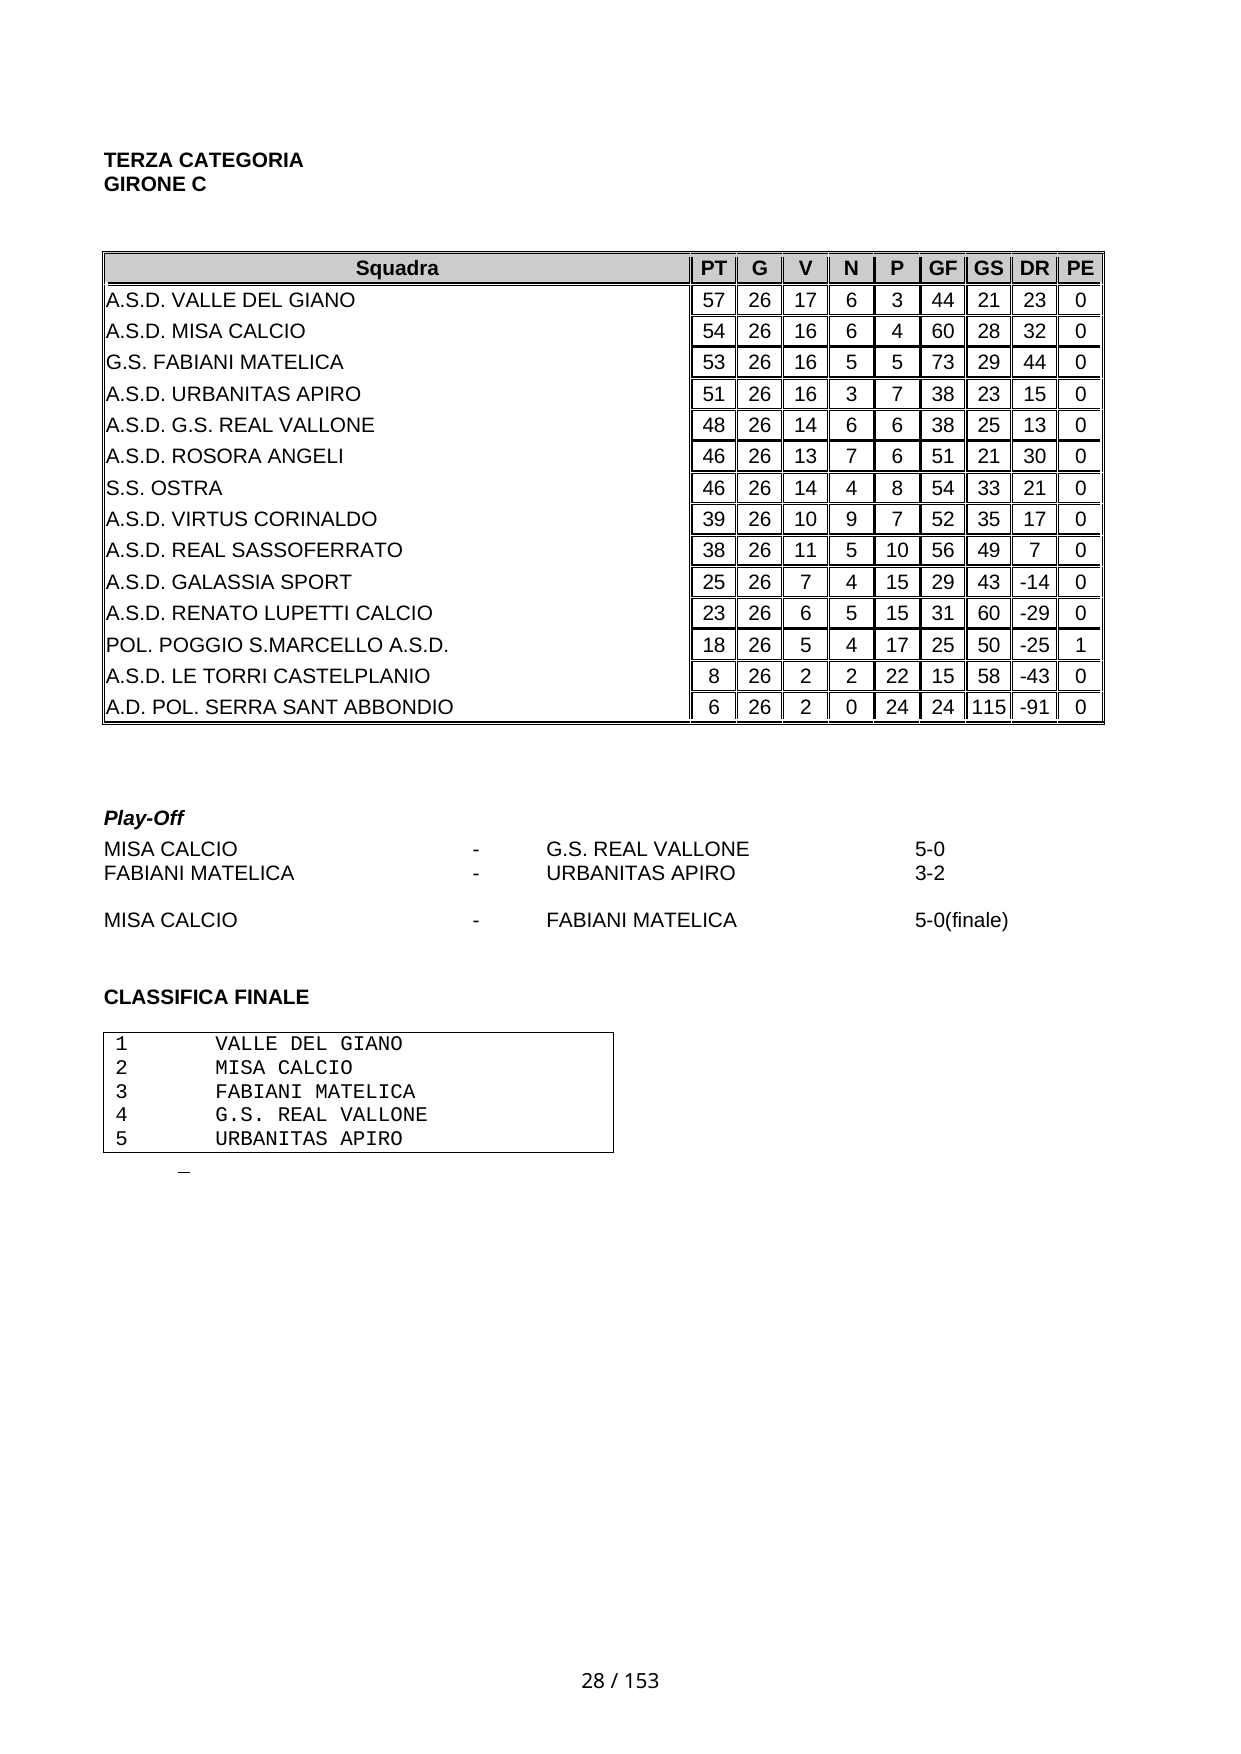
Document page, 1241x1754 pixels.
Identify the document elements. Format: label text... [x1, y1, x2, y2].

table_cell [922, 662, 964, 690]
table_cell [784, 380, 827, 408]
text MISA CALCIO - FABIANI MATELICA 5-0(finale) [103, 908, 1137, 932]
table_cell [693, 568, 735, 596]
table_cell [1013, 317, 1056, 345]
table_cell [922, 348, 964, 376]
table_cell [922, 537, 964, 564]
text MISA CALCIO - G.S. REAL VALLONE 5-0 [103, 836, 1137, 860]
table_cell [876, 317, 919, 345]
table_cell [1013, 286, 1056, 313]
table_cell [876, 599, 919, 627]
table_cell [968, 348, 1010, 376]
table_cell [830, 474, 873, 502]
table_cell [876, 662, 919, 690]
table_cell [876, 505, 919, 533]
text FABIANI MATELICA - URBANITAS APIRO 3-2 [103, 860, 1137, 884]
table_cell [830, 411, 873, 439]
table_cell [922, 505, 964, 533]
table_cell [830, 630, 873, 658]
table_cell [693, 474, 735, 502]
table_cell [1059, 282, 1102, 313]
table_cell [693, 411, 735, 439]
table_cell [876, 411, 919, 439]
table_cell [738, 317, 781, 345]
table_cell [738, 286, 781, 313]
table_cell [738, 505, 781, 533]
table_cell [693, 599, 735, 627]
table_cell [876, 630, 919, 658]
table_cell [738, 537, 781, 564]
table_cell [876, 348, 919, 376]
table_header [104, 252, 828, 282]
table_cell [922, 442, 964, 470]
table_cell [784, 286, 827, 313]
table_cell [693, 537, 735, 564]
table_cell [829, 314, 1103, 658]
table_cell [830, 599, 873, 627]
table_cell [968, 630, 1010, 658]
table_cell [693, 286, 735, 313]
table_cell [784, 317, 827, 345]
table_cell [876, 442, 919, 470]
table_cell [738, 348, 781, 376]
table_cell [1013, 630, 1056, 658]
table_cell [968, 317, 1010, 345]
subtitle Play-Off [103, 806, 1137, 830]
text GIRONE C [103, 172, 1137, 196]
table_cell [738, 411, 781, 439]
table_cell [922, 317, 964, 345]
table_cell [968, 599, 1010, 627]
text CLASSIFICA FINALE [103, 985, 1137, 1009]
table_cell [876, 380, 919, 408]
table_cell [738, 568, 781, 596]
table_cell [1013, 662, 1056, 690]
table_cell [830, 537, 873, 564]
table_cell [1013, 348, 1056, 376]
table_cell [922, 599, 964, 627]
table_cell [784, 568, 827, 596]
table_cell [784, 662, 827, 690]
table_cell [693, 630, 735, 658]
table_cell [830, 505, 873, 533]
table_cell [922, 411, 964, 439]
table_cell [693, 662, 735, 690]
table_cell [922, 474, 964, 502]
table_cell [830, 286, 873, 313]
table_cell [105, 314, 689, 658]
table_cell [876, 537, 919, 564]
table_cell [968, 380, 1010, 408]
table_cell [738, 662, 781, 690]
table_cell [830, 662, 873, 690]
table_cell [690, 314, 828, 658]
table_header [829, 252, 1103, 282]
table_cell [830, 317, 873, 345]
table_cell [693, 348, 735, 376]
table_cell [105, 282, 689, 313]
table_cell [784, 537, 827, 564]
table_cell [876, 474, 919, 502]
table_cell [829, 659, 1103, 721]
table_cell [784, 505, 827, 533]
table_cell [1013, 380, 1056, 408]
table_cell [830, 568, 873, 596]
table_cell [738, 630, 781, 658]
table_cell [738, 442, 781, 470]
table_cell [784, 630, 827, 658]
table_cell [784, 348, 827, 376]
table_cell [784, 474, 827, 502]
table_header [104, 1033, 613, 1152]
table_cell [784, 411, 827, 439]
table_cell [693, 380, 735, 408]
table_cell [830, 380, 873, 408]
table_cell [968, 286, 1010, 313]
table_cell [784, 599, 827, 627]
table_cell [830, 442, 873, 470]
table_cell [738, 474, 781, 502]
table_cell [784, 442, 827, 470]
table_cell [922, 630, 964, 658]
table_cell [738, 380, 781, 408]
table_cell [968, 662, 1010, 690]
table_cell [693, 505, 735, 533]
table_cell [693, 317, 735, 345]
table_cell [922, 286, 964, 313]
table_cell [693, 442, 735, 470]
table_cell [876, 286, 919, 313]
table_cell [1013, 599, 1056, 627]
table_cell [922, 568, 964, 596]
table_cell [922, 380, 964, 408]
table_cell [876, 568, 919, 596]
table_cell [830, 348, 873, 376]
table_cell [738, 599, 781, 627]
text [103, 148, 1137, 172]
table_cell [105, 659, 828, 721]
